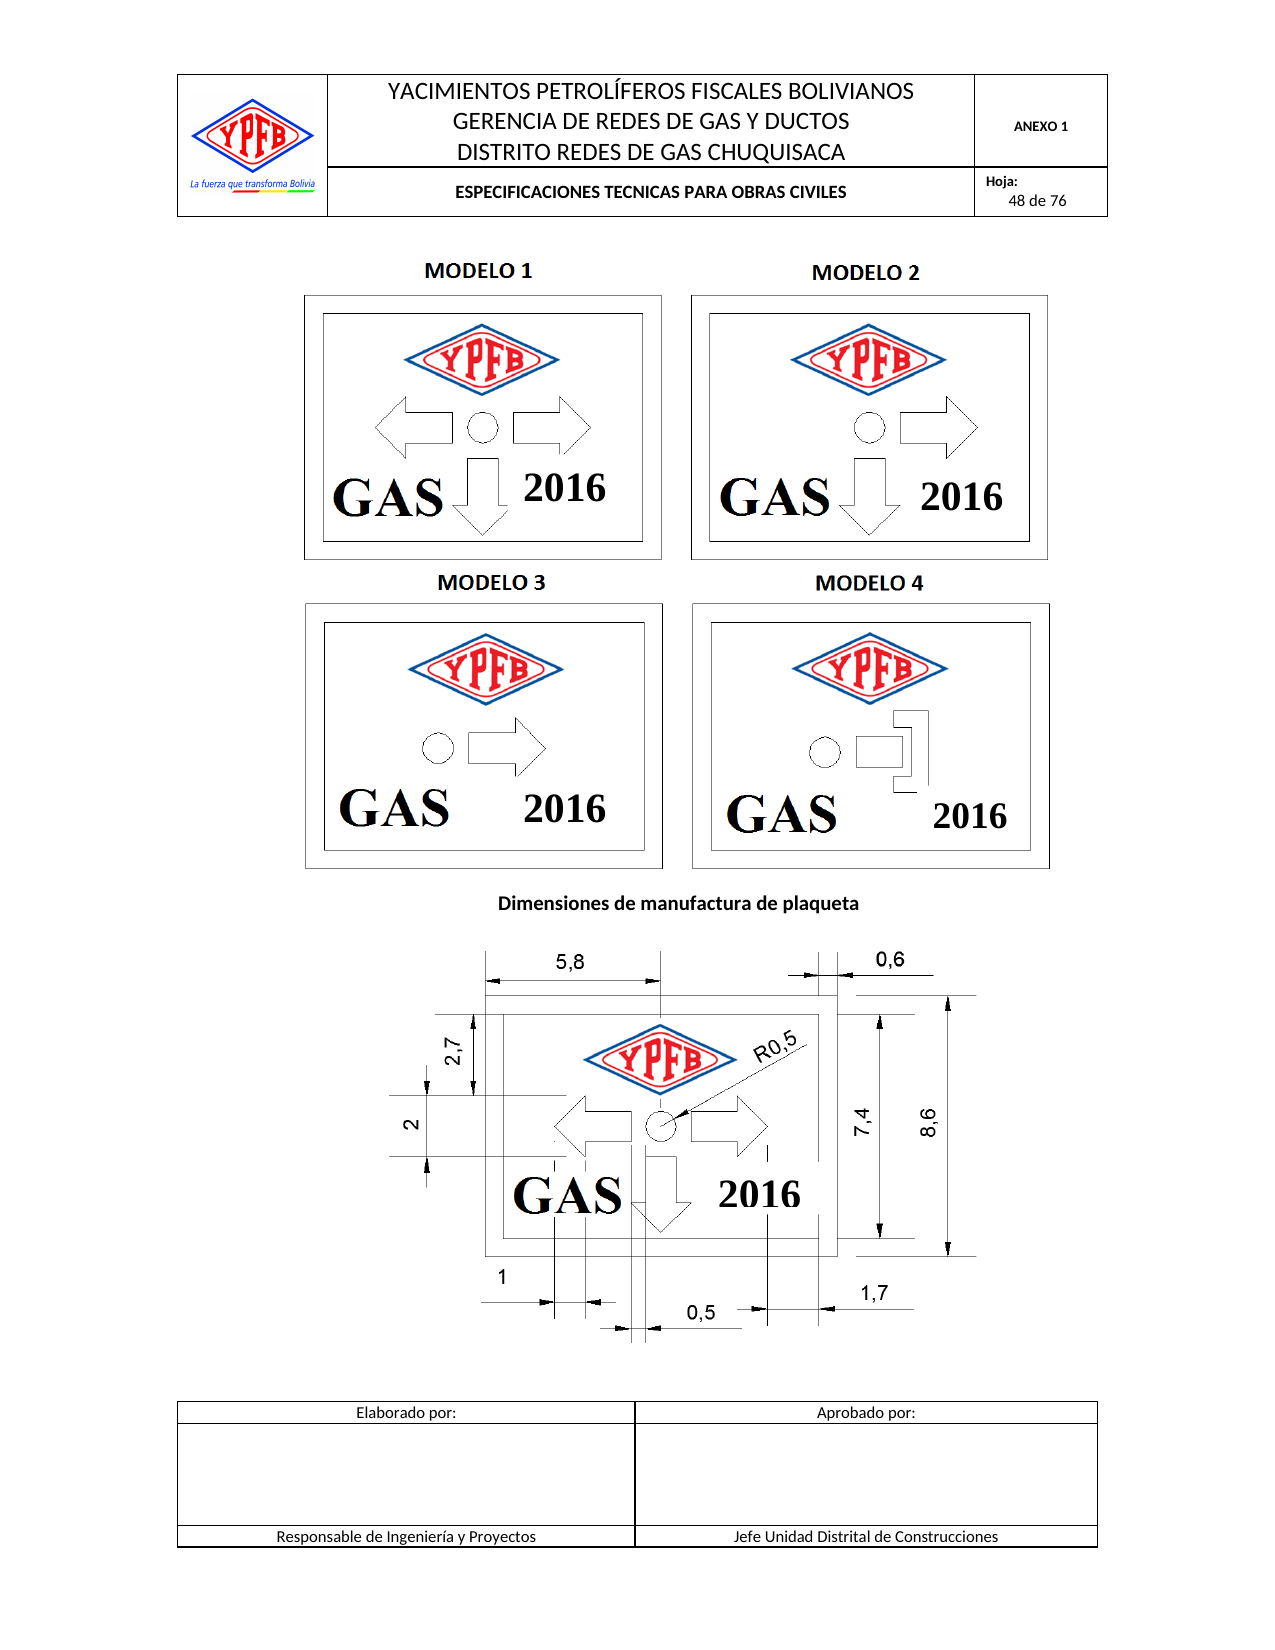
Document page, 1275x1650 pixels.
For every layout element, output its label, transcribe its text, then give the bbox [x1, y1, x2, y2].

picture [284, 246, 1074, 890]
picture [188, 93, 316, 198]
text Dimensiones de manufactura de plaqueta [260, 890, 1098, 915]
picture [381, 943, 977, 1349]
